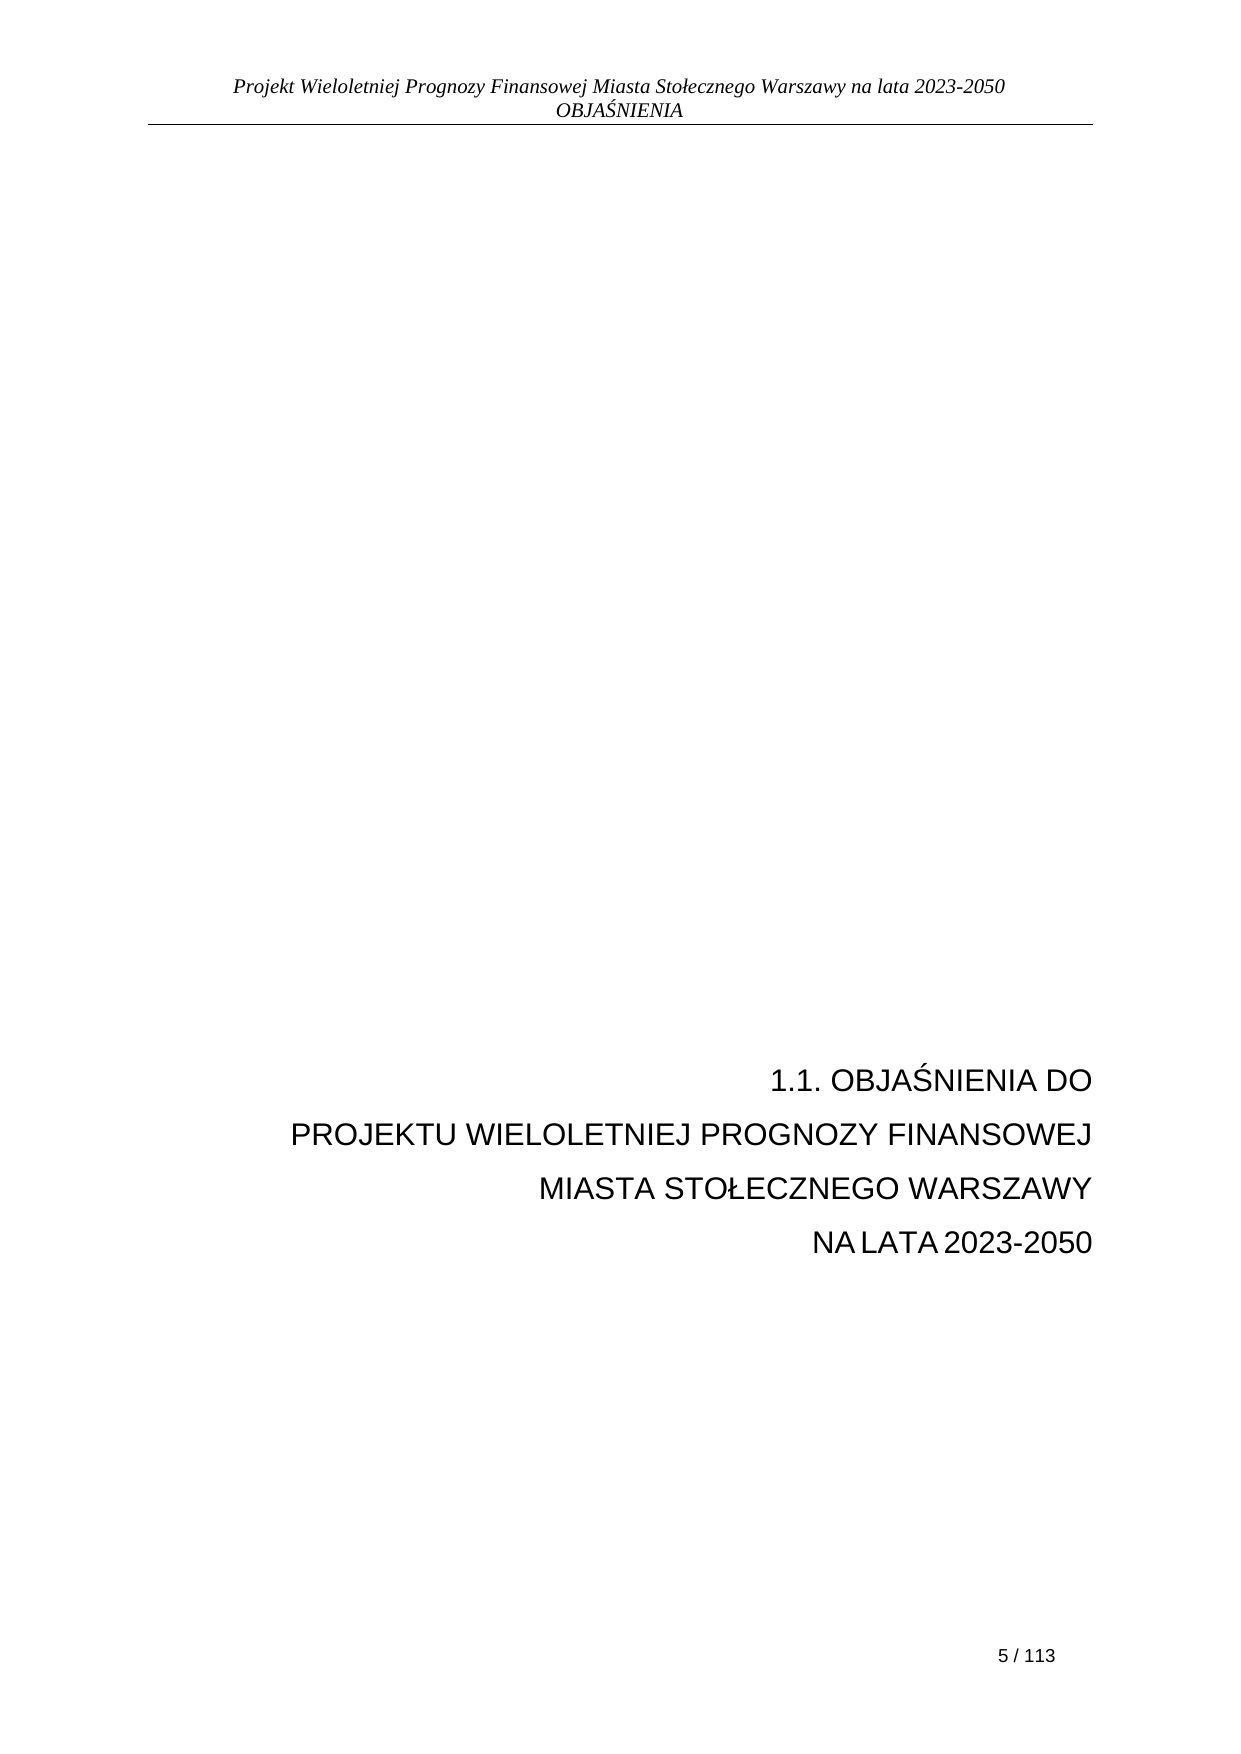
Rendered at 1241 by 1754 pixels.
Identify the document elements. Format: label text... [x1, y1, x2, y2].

subtitle 1.1. OBJAŚNIENIA DO PROJEKTU WIELOLETNIEJ PROGNOZY FINANSOWEJ MIASTA STOŁECZNEGO WARSZAWY NA LATA 2023-2050 [148, 1062, 1093, 1260]
